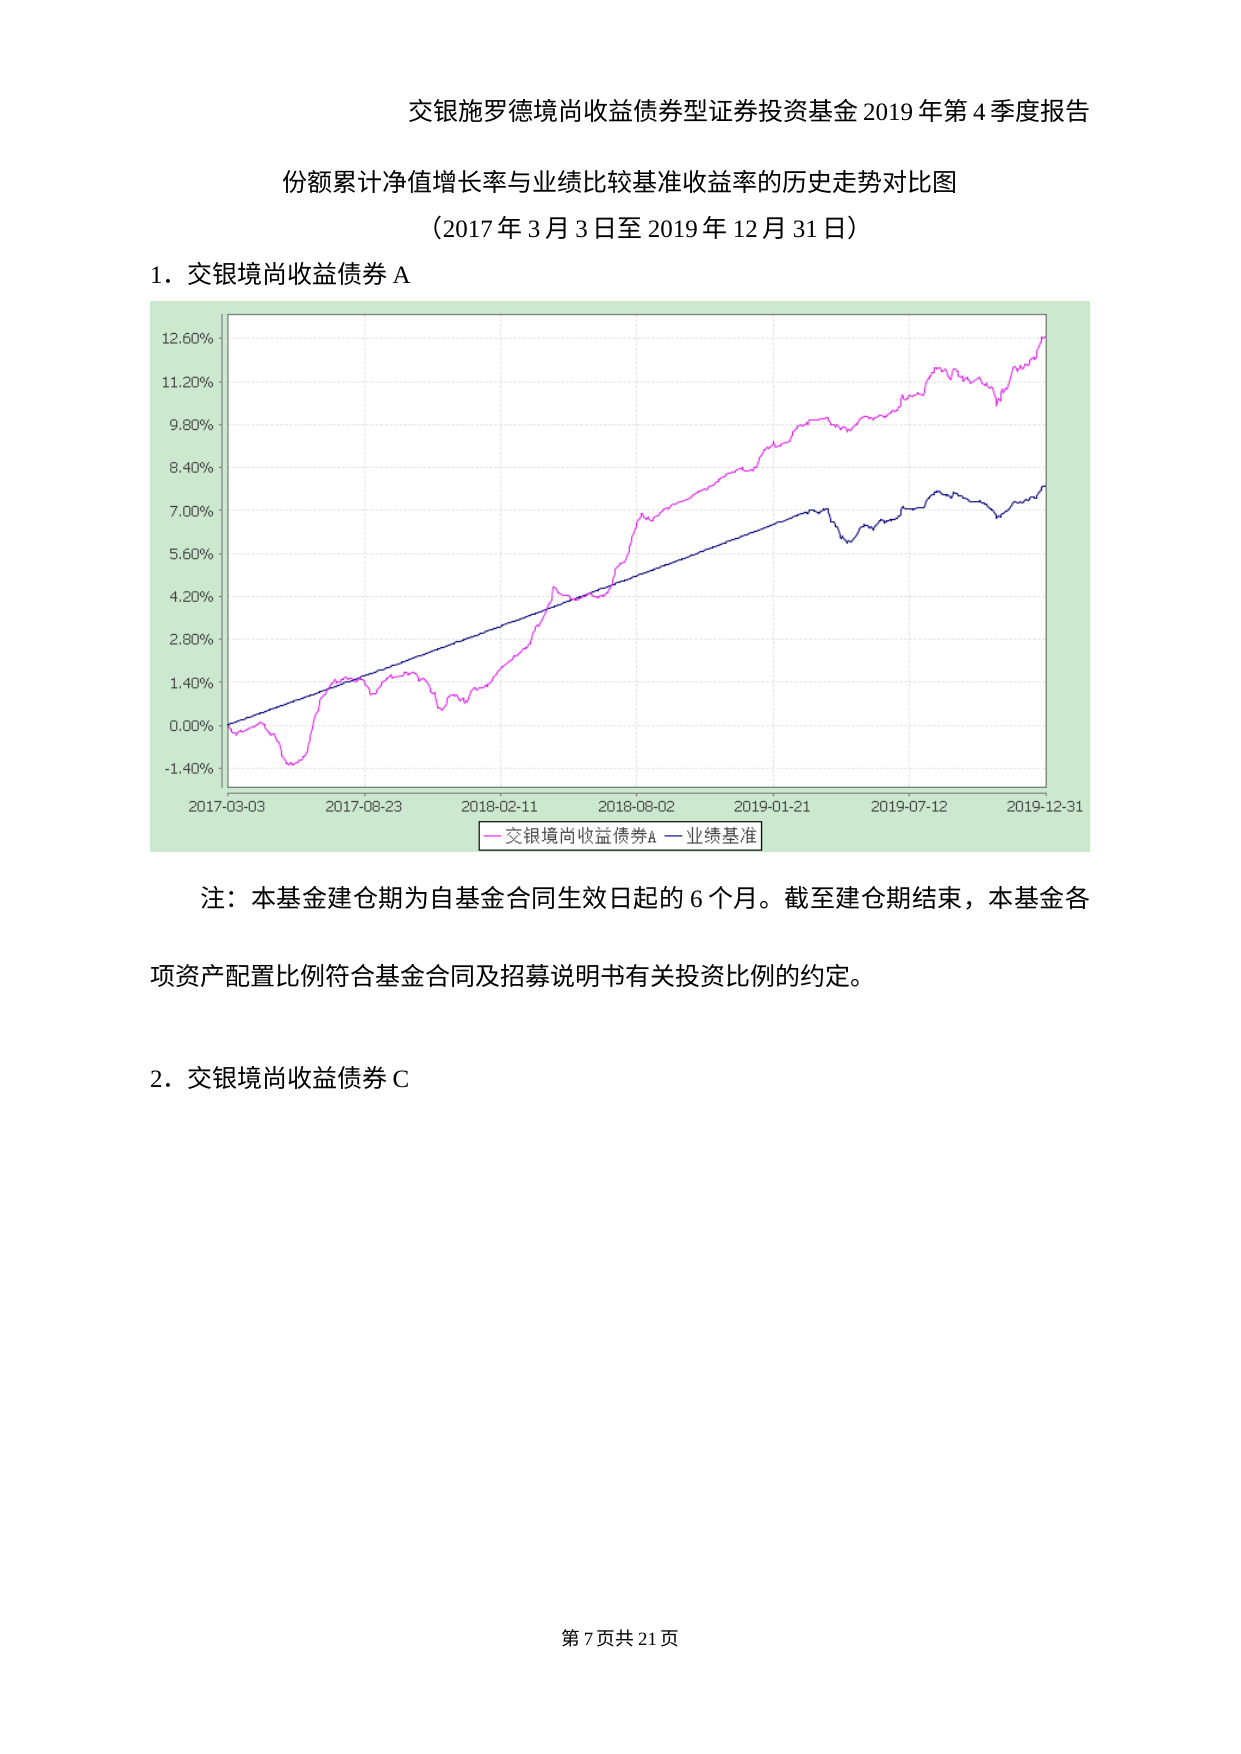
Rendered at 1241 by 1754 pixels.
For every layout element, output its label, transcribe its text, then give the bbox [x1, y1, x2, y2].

text 2．交银境尚收益债券C [150, 1058, 1090, 1094]
picture [150, 301, 1091, 852]
text （2017年3月3日至2019年12月31日） [150, 208, 1090, 245]
text 份额累计净值增长率与业绩比较基准收益率的历史走势对比图 [150, 162, 1090, 198]
text 注：本基金建仓期为自基金合同生效日起的6个月。截至建仓期结束，本基金各项资产配置比例符合基金合同及招募说明书有关投资比例的约定。 [150, 864, 1090, 1007]
text 1．交银境尚收益债券A [150, 255, 1090, 291]
